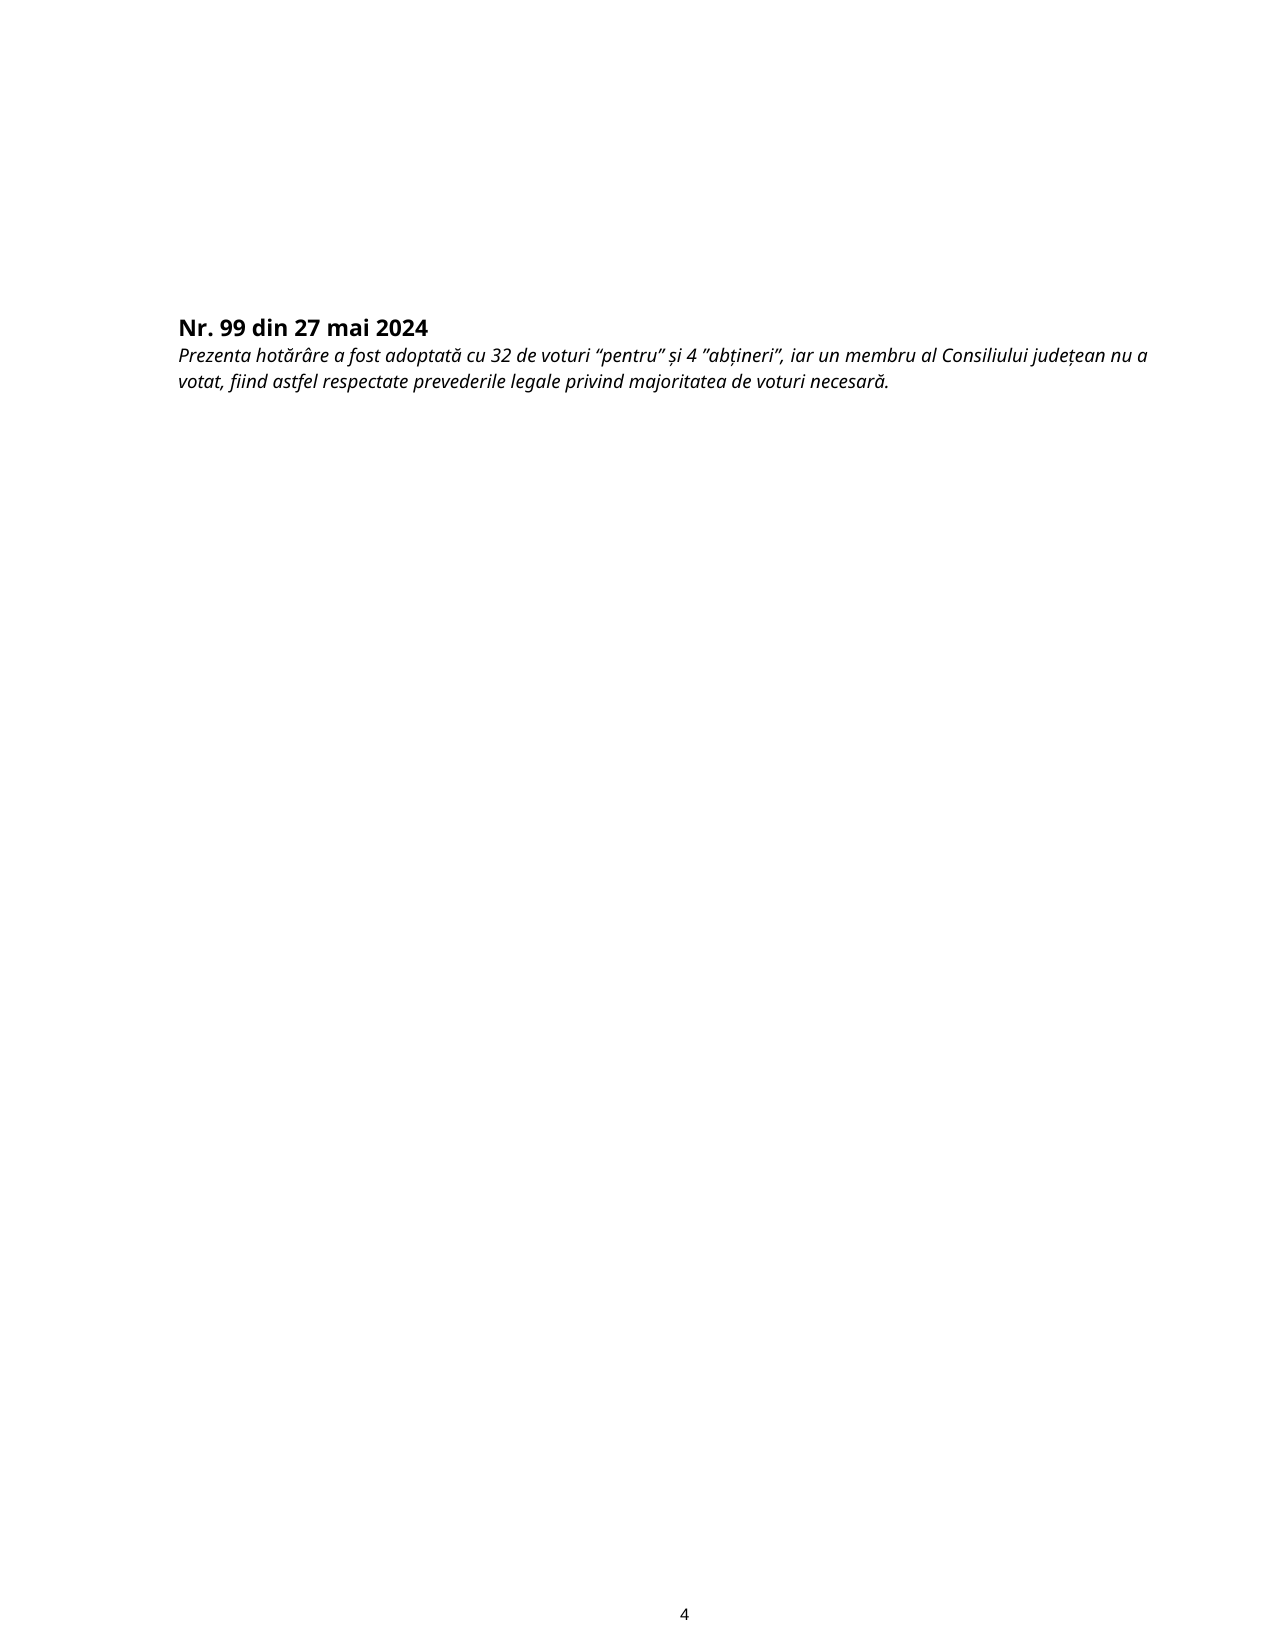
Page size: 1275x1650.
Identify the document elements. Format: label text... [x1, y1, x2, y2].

text Prezenta hotărâre a fost adoptată cu 32 de voturi “pentru” și 4 ”abțineri”, iar un membru al Consiliului județean nu a votat, fiind astfel respectate prevederile legale privind majoritatea de voturi necesară. [178, 343, 1191, 394]
text Nr. 99 din 27 mai 2024 [178, 311, 1191, 343]
